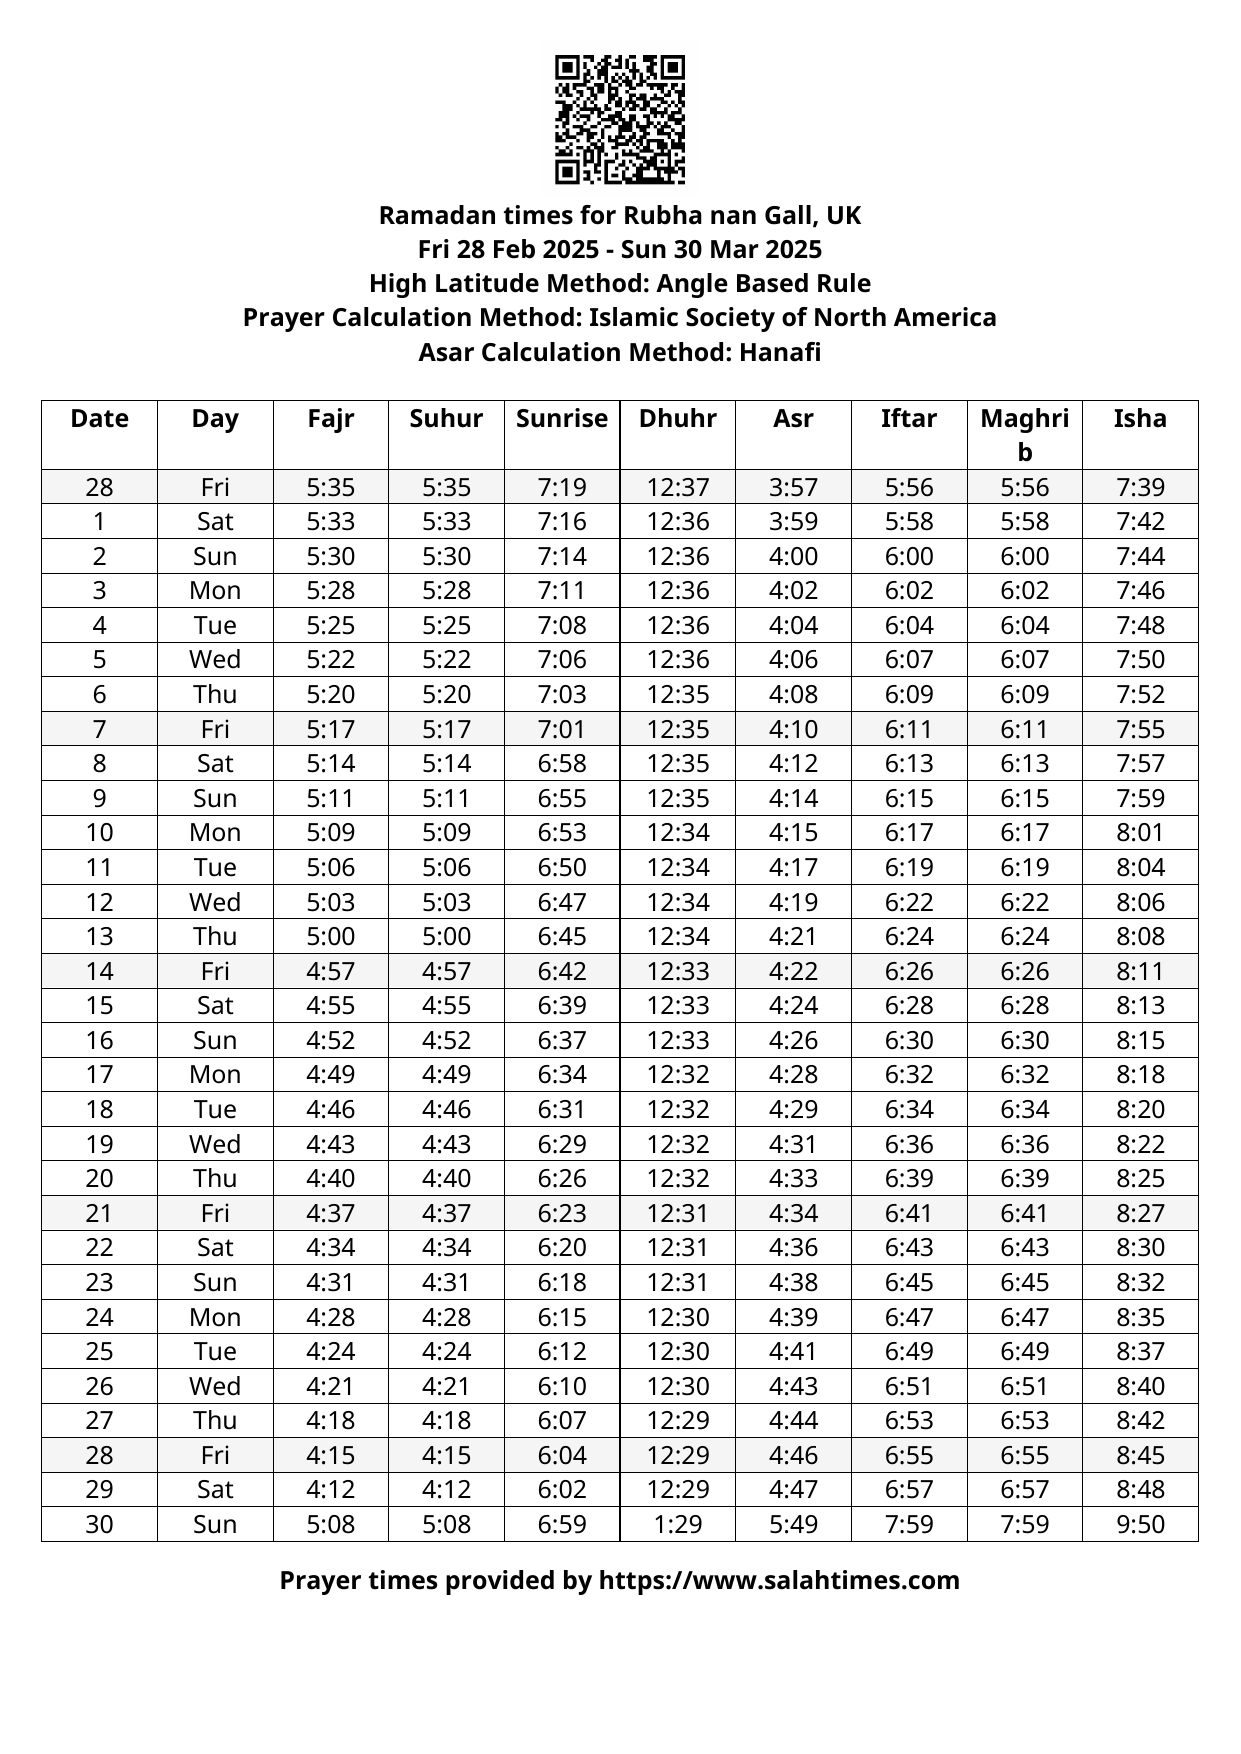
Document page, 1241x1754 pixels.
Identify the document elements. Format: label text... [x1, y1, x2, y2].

table_cell 4:41 [736, 1334, 851, 1368]
table_cell Mon [158, 1300, 273, 1333]
table_cell 12:29 [621, 1438, 735, 1472]
table_cell 6:59 [505, 1507, 619, 1541]
table_cell 5:28 [274, 574, 388, 607]
table_cell 12:36 [621, 504, 735, 538]
table_cell 6:32 [968, 1058, 1082, 1091]
table_cell 12:30 [621, 1300, 735, 1333]
table_cell 12:30 [621, 1334, 735, 1368]
table_cell 5:58 [968, 504, 1082, 538]
table_header Maghrib [968, 401, 1082, 469]
table_cell 4 [42, 608, 157, 642]
table_cell 6:22 [968, 885, 1082, 918]
table_cell 7:52 [1083, 677, 1198, 711]
table_cell 4:34 [274, 1231, 388, 1264]
table_cell 8:40 [1083, 1369, 1198, 1402]
table_cell 7:50 [1083, 643, 1198, 676]
table_cell 13 [42, 919, 157, 953]
table_cell 12:33 [621, 954, 735, 987]
table_cell 6:36 [968, 1127, 1082, 1160]
table_cell 4:37 [389, 1196, 504, 1229]
table_header Asr [736, 401, 851, 469]
table_cell 12:35 [621, 746, 735, 780]
table_cell 4:43 [389, 1127, 504, 1160]
table_cell 4:22 [736, 954, 851, 987]
table_cell 5:33 [274, 504, 388, 538]
table_cell 4:00 [736, 539, 851, 572]
table_cell 7:19 [505, 470, 619, 503]
table_cell 4:08 [736, 677, 851, 711]
table_cell 9:50 [1083, 1507, 1198, 1541]
table_cell 7:06 [505, 643, 619, 676]
table_cell 4:18 [274, 1404, 388, 1437]
table_cell 6:55 [852, 1438, 967, 1472]
table_cell 12 [42, 885, 157, 918]
table_cell 6:53 [505, 816, 619, 849]
table_cell 4:44 [736, 1404, 851, 1437]
table_cell 1 [42, 504, 157, 538]
table_cell 7:57 [1083, 746, 1198, 780]
table_cell 7:03 [505, 677, 619, 711]
table_cell 6:47 [968, 1300, 1082, 1333]
table_header Suhur [389, 401, 504, 469]
table_cell 12:36 [621, 539, 735, 572]
table_cell 4:31 [389, 1265, 504, 1299]
table_cell 30 [42, 1507, 157, 1541]
table_cell Fri [158, 712, 273, 745]
table_cell 24 [42, 1300, 157, 1333]
table_cell 6:17 [852, 816, 967, 849]
table_cell 12:36 [621, 608, 735, 642]
table_cell 5:06 [274, 850, 388, 884]
table_cell 6:20 [505, 1231, 619, 1264]
table_cell 7:39 [1083, 470, 1198, 503]
table_cell 5:25 [389, 608, 504, 642]
table_cell Wed [158, 885, 273, 918]
table_cell 4:15 [389, 1438, 504, 1472]
table_cell 20 [42, 1161, 157, 1195]
table_header Fajr [274, 401, 388, 469]
table_cell 12:33 [621, 989, 735, 1022]
table_cell 29 [42, 1473, 157, 1506]
table_cell 12:36 [621, 574, 735, 607]
table_cell Mon [158, 1058, 273, 1091]
table_cell 8:01 [1083, 816, 1198, 849]
table_cell 4:57 [274, 954, 388, 987]
table_cell 25 [42, 1334, 157, 1368]
table_cell 4:28 [274, 1300, 388, 1333]
table_cell 6:07 [505, 1404, 619, 1437]
table_cell 7:14 [505, 539, 619, 572]
table_cell 5:14 [389, 746, 504, 780]
table_cell 12:34 [621, 919, 735, 953]
table_cell 4:14 [736, 781, 851, 814]
table_cell 6:26 [852, 954, 967, 987]
table_cell 5:14 [274, 746, 388, 780]
table_cell 5:03 [274, 885, 388, 918]
table_cell 5:17 [389, 712, 504, 745]
table_cell 5:30 [274, 539, 388, 572]
table_cell 4:34 [389, 1231, 504, 1264]
table_cell 8:30 [1083, 1231, 1198, 1264]
table_cell 11 [42, 850, 157, 884]
table_cell 12:30 [621, 1369, 735, 1402]
table_cell 6:10 [505, 1369, 619, 1402]
table_cell 6:53 [852, 1404, 967, 1437]
table_cell 4:46 [274, 1092, 388, 1126]
table_cell Thu [158, 1161, 273, 1195]
table_cell 4:06 [736, 643, 851, 676]
table_cell 19 [42, 1127, 157, 1160]
table_cell 5:09 [274, 816, 388, 849]
table_cell 6:12 [505, 1334, 619, 1368]
table_cell 6:00 [852, 539, 967, 572]
table_cell 4:21 [736, 919, 851, 953]
table_cell 6:00 [968, 539, 1082, 572]
table_cell Sat [158, 1231, 273, 1264]
table_cell 7:16 [505, 504, 619, 538]
table_cell 7:44 [1083, 539, 1198, 572]
table_cell 14 [42, 954, 157, 987]
table_cell 5:22 [274, 643, 388, 676]
table_cell 6:04 [852, 608, 967, 642]
table_cell 4:24 [736, 989, 851, 1022]
table_cell 4:12 [274, 1473, 388, 1506]
table_cell 6:39 [505, 989, 619, 1022]
table_cell 6:34 [852, 1092, 967, 1126]
table_cell 16 [42, 1023, 157, 1057]
text Ramadan times for Rubha nan Gall, UK [42, 198, 1198, 232]
table_cell 4:31 [274, 1265, 388, 1299]
table_cell 5:22 [389, 643, 504, 676]
table_cell 6:26 [968, 954, 1082, 987]
table_cell 12:36 [621, 643, 735, 676]
table_cell 7:59 [1083, 781, 1198, 814]
table_cell 12:31 [621, 1265, 735, 1299]
table_cell 6:37 [505, 1023, 619, 1057]
table_cell 4:21 [274, 1369, 388, 1402]
table_cell 6:42 [505, 954, 619, 987]
table_cell Sat [158, 746, 273, 780]
table_cell Tue [158, 1092, 273, 1126]
table_cell 6:02 [505, 1473, 619, 1506]
table_cell Wed [158, 1127, 273, 1160]
table_cell 6:07 [852, 643, 967, 676]
table_cell 6:19 [968, 850, 1082, 884]
table_cell 6:09 [968, 677, 1082, 711]
table_cell 17 [42, 1058, 157, 1091]
table_cell 6:45 [852, 1265, 967, 1299]
table_cell 6:23 [505, 1196, 619, 1229]
table_cell 6:53 [968, 1404, 1082, 1437]
table_cell 4:40 [274, 1161, 388, 1195]
table_cell 4:40 [389, 1161, 504, 1195]
table_cell 4:47 [736, 1473, 851, 1506]
table_cell 8:08 [1083, 919, 1198, 953]
table_cell 7:08 [505, 608, 619, 642]
table_cell 5:58 [852, 504, 967, 538]
table_cell 5:56 [852, 470, 967, 503]
table_cell 6:09 [852, 677, 967, 711]
table_cell 12:32 [621, 1161, 735, 1195]
text Fri 28 Feb 2025 - Sun 30 Mar 2025 [42, 232, 1198, 266]
table_cell 8:25 [1083, 1161, 1198, 1195]
table_cell 8:13 [1083, 989, 1198, 1022]
table_cell 7:11 [505, 574, 619, 607]
table_cell Tue [158, 850, 273, 884]
table_cell 4:15 [274, 1438, 388, 1472]
table_cell 3:57 [736, 470, 851, 503]
table_cell 6:58 [505, 746, 619, 780]
table_cell Sun [158, 781, 273, 814]
table_cell 6:47 [852, 1300, 967, 1333]
table_cell 4:43 [274, 1127, 388, 1160]
table_cell Fri [158, 1438, 273, 1472]
table_cell 5:49 [736, 1507, 851, 1541]
table_cell 6:43 [852, 1231, 967, 1264]
table_cell 12:29 [621, 1473, 735, 1506]
table_cell 8:35 [1083, 1300, 1198, 1333]
table_cell 4:10 [736, 712, 851, 745]
table_cell Thu [158, 677, 273, 711]
table_cell 12:34 [621, 885, 735, 918]
table_cell 4:46 [389, 1092, 504, 1126]
table_cell 8:04 [1083, 850, 1198, 884]
table_cell 7:59 [968, 1507, 1082, 1541]
table_cell 6:18 [505, 1265, 619, 1299]
table_cell 23 [42, 1265, 157, 1299]
table_cell Sun [158, 1023, 273, 1057]
table_cell 6:57 [968, 1473, 1082, 1506]
table_cell Sun [158, 539, 273, 572]
table_cell 8 [42, 746, 157, 780]
table_cell 12:32 [621, 1092, 735, 1126]
table_cell 8:18 [1083, 1058, 1198, 1091]
table_cell 4:37 [274, 1196, 388, 1229]
table_cell Wed [158, 1369, 273, 1402]
table_cell 6:45 [505, 919, 619, 953]
table_cell 8:27 [1083, 1196, 1198, 1229]
table_cell Thu [158, 1404, 273, 1437]
table_cell 6:15 [505, 1300, 619, 1333]
table_cell 5:35 [389, 470, 504, 503]
table_cell 18 [42, 1092, 157, 1126]
table_cell 12:35 [621, 712, 735, 745]
table_cell 4:52 [389, 1023, 504, 1057]
table_cell 12:35 [621, 781, 735, 814]
table_cell 6:13 [852, 746, 967, 780]
table_header Dhuhr [621, 401, 735, 469]
table_cell 9 [42, 781, 157, 814]
table_cell Wed [158, 643, 273, 676]
table_cell Sun [158, 1265, 273, 1299]
table_cell 4:33 [736, 1161, 851, 1195]
table_cell 8:32 [1083, 1265, 1198, 1299]
table_cell 4:34 [736, 1196, 851, 1229]
table_cell 4:15 [736, 816, 851, 849]
text High Latitude Method: Angle Based Rule [42, 266, 1198, 300]
table_cell 7:42 [1083, 504, 1198, 538]
table_cell 6:04 [968, 608, 1082, 642]
table_cell 6:17 [968, 816, 1082, 849]
table_cell 12:34 [621, 816, 735, 849]
table_cell 4:17 [736, 850, 851, 884]
table_header Date [42, 401, 157, 469]
table_cell Tue [158, 1334, 273, 1368]
table_cell 4:26 [736, 1023, 851, 1057]
table_cell 2 [42, 539, 157, 572]
text Prayer times provided by https://www.salahtimes.com [42, 1563, 1198, 1597]
table_cell 12:29 [621, 1404, 735, 1437]
table_cell 5:00 [274, 919, 388, 953]
table_cell Sat [158, 504, 273, 538]
table_cell 4:21 [389, 1369, 504, 1402]
table_cell 3 [42, 574, 157, 607]
table_cell 6:39 [852, 1161, 967, 1195]
table_cell 5:33 [389, 504, 504, 538]
table_cell 6:47 [505, 885, 619, 918]
table_header Sunrise [505, 401, 619, 469]
table_cell 5:08 [389, 1507, 504, 1541]
table_cell 5:35 [274, 470, 388, 503]
table_header Isha [1083, 401, 1198, 469]
table_cell 6:30 [968, 1023, 1082, 1057]
table_cell 7:46 [1083, 574, 1198, 607]
table_cell 4:49 [389, 1058, 504, 1091]
table_cell 12:32 [621, 1127, 735, 1160]
text Asar Calculation Method: Hanafi [42, 334, 1198, 368]
table_cell 5:09 [389, 816, 504, 849]
table_cell Mon [158, 574, 273, 607]
table_cell 4:49 [274, 1058, 388, 1091]
table_cell 6:24 [968, 919, 1082, 953]
table_cell 8:20 [1083, 1092, 1198, 1126]
table_cell 6:13 [968, 746, 1082, 780]
table_cell 4:36 [736, 1231, 851, 1264]
table_cell 6:30 [852, 1023, 967, 1057]
table_cell 6:45 [968, 1265, 1082, 1299]
table_cell 4:04 [736, 608, 851, 642]
table_cell 8:15 [1083, 1023, 1198, 1057]
table_cell 5:28 [389, 574, 504, 607]
table_cell 4:24 [389, 1334, 504, 1368]
table_cell 6:02 [968, 574, 1082, 607]
table_cell Fri [158, 470, 273, 503]
table_cell 5:25 [274, 608, 388, 642]
table_cell 7 [42, 712, 157, 745]
table_cell 6:43 [968, 1231, 1082, 1264]
table_cell 6:26 [505, 1161, 619, 1195]
table_cell 6:31 [505, 1092, 619, 1126]
table_cell 4:31 [736, 1127, 851, 1160]
table_cell 28 [42, 1438, 157, 1472]
table_cell 22 [42, 1231, 157, 1264]
table_cell 5:06 [389, 850, 504, 884]
table_cell 28 [42, 470, 157, 503]
table_cell 12:32 [621, 1058, 735, 1091]
table_cell 5:20 [389, 677, 504, 711]
table_cell 8:37 [1083, 1334, 1198, 1368]
table_cell 12:31 [621, 1196, 735, 1229]
table_cell 6:11 [968, 712, 1082, 745]
table_cell 6:55 [505, 781, 619, 814]
table_cell 6:24 [852, 919, 967, 953]
table_cell 15 [42, 989, 157, 1022]
table_cell 4:02 [736, 574, 851, 607]
table_cell 6:41 [968, 1196, 1082, 1229]
table_cell 6:15 [852, 781, 967, 814]
table_cell 5:30 [389, 539, 504, 572]
table_cell 8:06 [1083, 885, 1198, 918]
table_cell 4:38 [736, 1265, 851, 1299]
table_header Day [158, 401, 273, 469]
picture [542, 41, 699, 198]
table_cell 6:50 [505, 850, 619, 884]
table_cell 6:11 [852, 712, 967, 745]
table_cell 5 [42, 643, 157, 676]
table_cell 6:34 [505, 1058, 619, 1091]
table_cell 5:11 [274, 781, 388, 814]
table_cell 5:00 [389, 919, 504, 953]
table_cell 12:35 [621, 677, 735, 711]
table_cell 6:41 [852, 1196, 967, 1229]
table_cell 8:11 [1083, 954, 1198, 987]
table_cell 5:11 [389, 781, 504, 814]
table_cell 4:12 [736, 746, 851, 780]
table_cell 6:19 [852, 850, 967, 884]
table_cell 4:55 [274, 989, 388, 1022]
table_cell 7:59 [852, 1507, 967, 1541]
table_cell Fri [158, 1196, 273, 1229]
table_cell 4:28 [736, 1058, 851, 1091]
table_cell 1:29 [621, 1507, 735, 1541]
table_cell 6 [42, 677, 157, 711]
table_cell 6:49 [852, 1334, 967, 1368]
table_cell 6:04 [505, 1438, 619, 1472]
table_cell 8:42 [1083, 1404, 1198, 1437]
table_cell 6:07 [968, 643, 1082, 676]
table_cell 6:57 [852, 1473, 967, 1506]
table_cell Sat [158, 989, 273, 1022]
table_cell 6:49 [968, 1334, 1082, 1368]
table_cell 4:46 [736, 1438, 851, 1472]
table_cell Fri [158, 954, 273, 987]
table_cell 4:12 [389, 1473, 504, 1506]
table_cell 4:29 [736, 1092, 851, 1126]
table_cell 6:29 [505, 1127, 619, 1160]
table_cell 12:34 [621, 850, 735, 884]
table_cell 4:39 [736, 1300, 851, 1333]
table_cell 4:18 [389, 1404, 504, 1437]
table_cell 5:08 [274, 1507, 388, 1541]
table_cell 6:02 [852, 574, 967, 607]
table_cell 7:01 [505, 712, 619, 745]
table_cell 26 [42, 1369, 157, 1402]
table_cell 6:28 [852, 989, 967, 1022]
table_cell 6:15 [968, 781, 1082, 814]
table_cell 4:57 [389, 954, 504, 987]
table_cell 6:28 [968, 989, 1082, 1022]
table_cell 5:56 [968, 470, 1082, 503]
table_cell 8:48 [1083, 1473, 1198, 1506]
table_cell 6:55 [968, 1438, 1082, 1472]
table_cell 4:24 [274, 1334, 388, 1368]
table_cell 8:45 [1083, 1438, 1198, 1472]
table_cell 4:43 [736, 1369, 851, 1402]
table_cell 6:36 [852, 1127, 967, 1160]
text Prayer Calculation Method: Islamic Society of North America [42, 300, 1198, 334]
table_cell 5:17 [274, 712, 388, 745]
table_cell 3:59 [736, 504, 851, 538]
table_header Iftar [852, 401, 967, 469]
table_cell 4:52 [274, 1023, 388, 1057]
table_cell 7:48 [1083, 608, 1198, 642]
table_cell 6:39 [968, 1161, 1082, 1195]
table_cell 6:51 [852, 1369, 967, 1402]
table_cell 4:55 [389, 989, 504, 1022]
table_cell 8:22 [1083, 1127, 1198, 1160]
table_cell Sat [158, 1473, 273, 1506]
table_cell 4:28 [389, 1300, 504, 1333]
table_cell 12:37 [621, 470, 735, 503]
table_cell 10 [42, 816, 157, 849]
table_cell 12:31 [621, 1231, 735, 1264]
table_cell 6:34 [968, 1092, 1082, 1126]
table_cell Mon [158, 816, 273, 849]
table_cell 27 [42, 1404, 157, 1437]
table_cell 7:55 [1083, 712, 1198, 745]
table_cell Tue [158, 608, 273, 642]
table_cell Thu [158, 919, 273, 953]
table_cell Sun [158, 1507, 273, 1541]
table_cell 6:32 [852, 1058, 967, 1091]
table_cell 5:20 [274, 677, 388, 711]
table_cell 12:33 [621, 1023, 735, 1057]
table_cell 21 [42, 1196, 157, 1229]
table_cell 5:03 [389, 885, 504, 918]
table_cell 6:22 [852, 885, 967, 918]
table_cell 4:19 [736, 885, 851, 918]
table_cell 6:51 [968, 1369, 1082, 1402]
